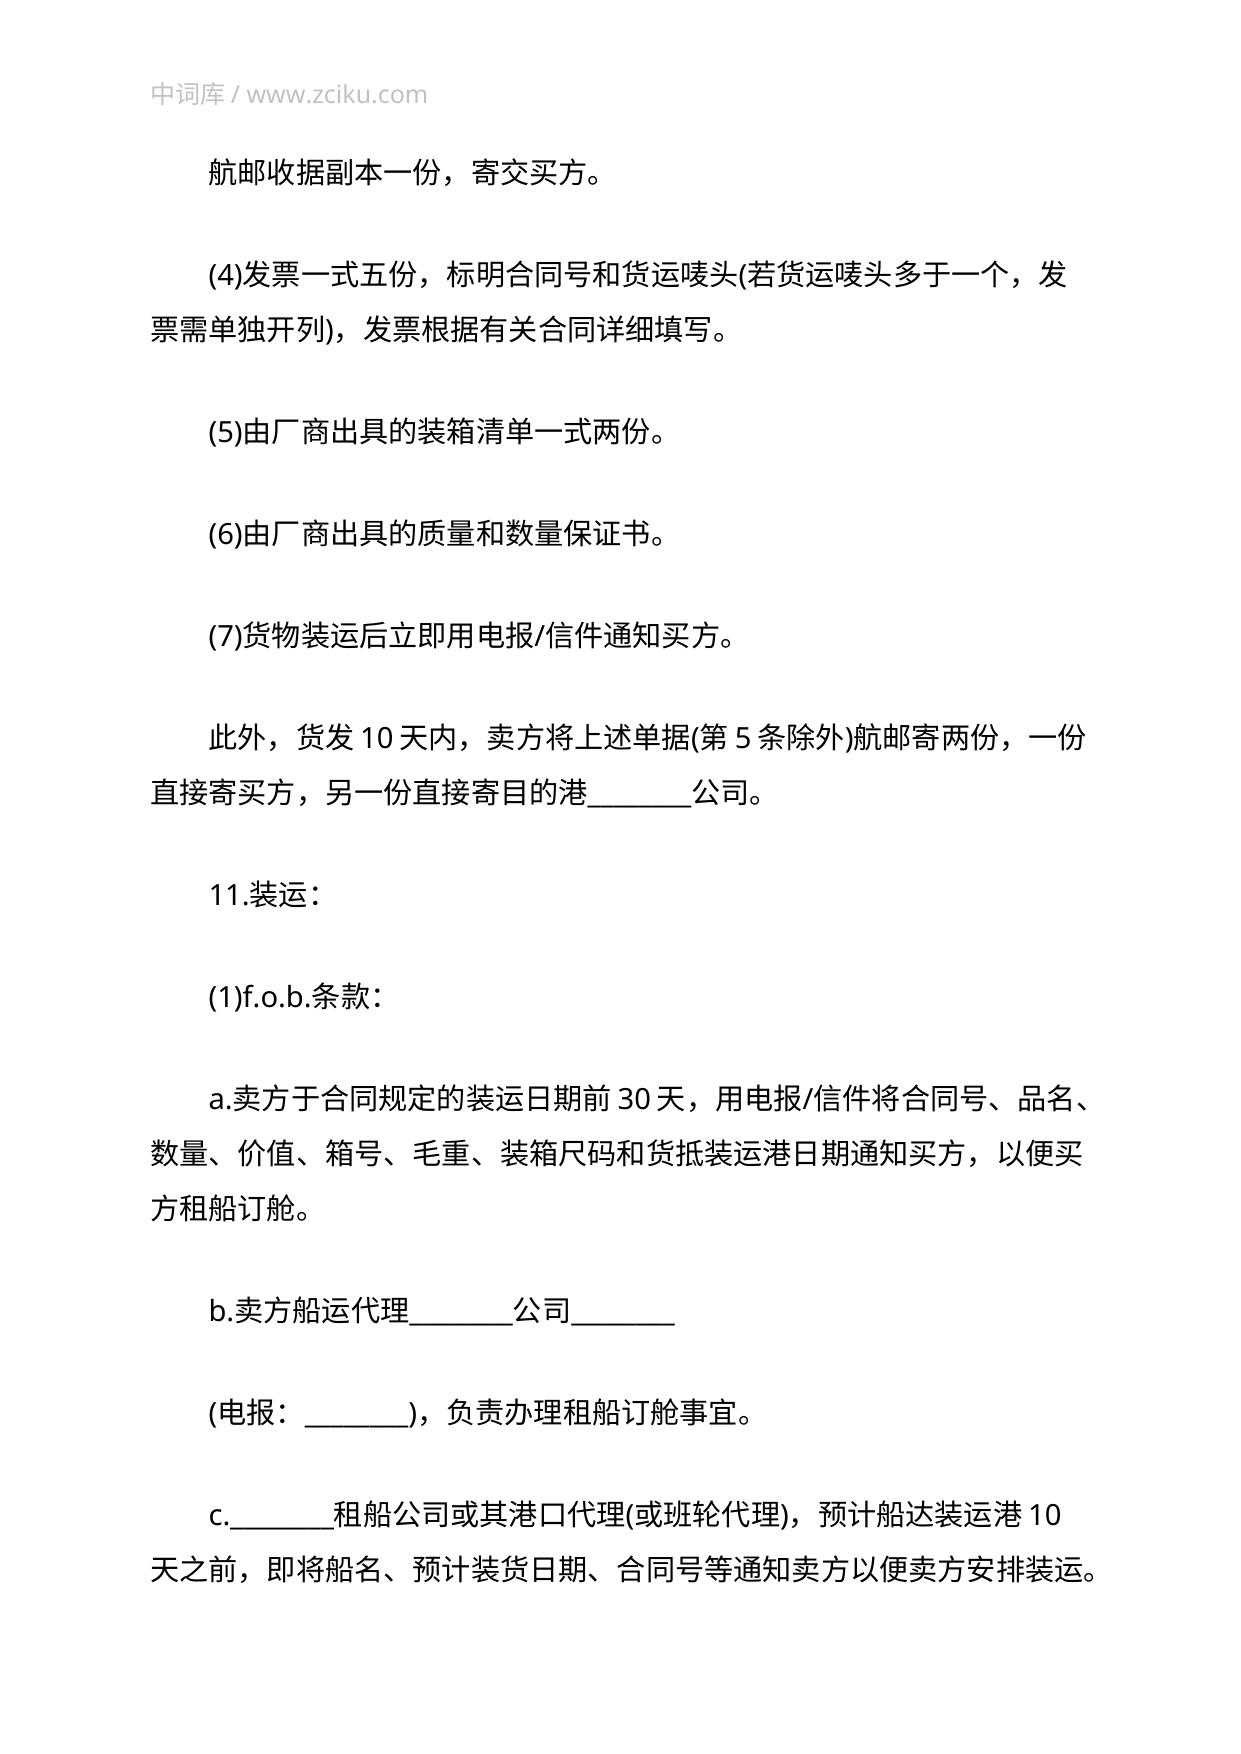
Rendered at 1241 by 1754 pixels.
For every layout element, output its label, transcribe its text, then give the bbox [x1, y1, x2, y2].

text (7)货物装运后立即用电报/信件通知买方。 [150, 613, 1090, 655]
text b.卖方船运代理________公司________ [150, 1287, 1090, 1330]
text (4)发票一式五份，标明合同号和货运唛头(若货运唛头多于一个，发票需单独开列)，发票根据有关合同详细填写。 [150, 252, 1090, 349]
text (1)f.o.b.条款： [150, 974, 1090, 1016]
text 航邮收据副本一份，寄交买方。 [150, 150, 1090, 192]
text (5)由厂商出具的装箱清单一式两份。 [150, 409, 1090, 451]
text (电报：________)，负责办理租船订舱事宜。 [150, 1389, 1090, 1432]
text a.卖方于合同规定的装运日期前30天，用电报/信件将合同号、品名、数量、价值、箱号、毛重、装箱尺码和货抵装运港日期通知买方，以便买方租船订舱。 [150, 1076, 1090, 1228]
text (6)由厂商出具的质量和数量保证书。 [150, 511, 1090, 553]
text 此外，货发10天内，卖方将上述单据(第5条除外)航邮寄两份，一份直接寄买方，另一份直接寄目的港________公司。 [150, 715, 1090, 812]
text 11.装运： [150, 872, 1090, 914]
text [150, 1491, 1090, 1588]
